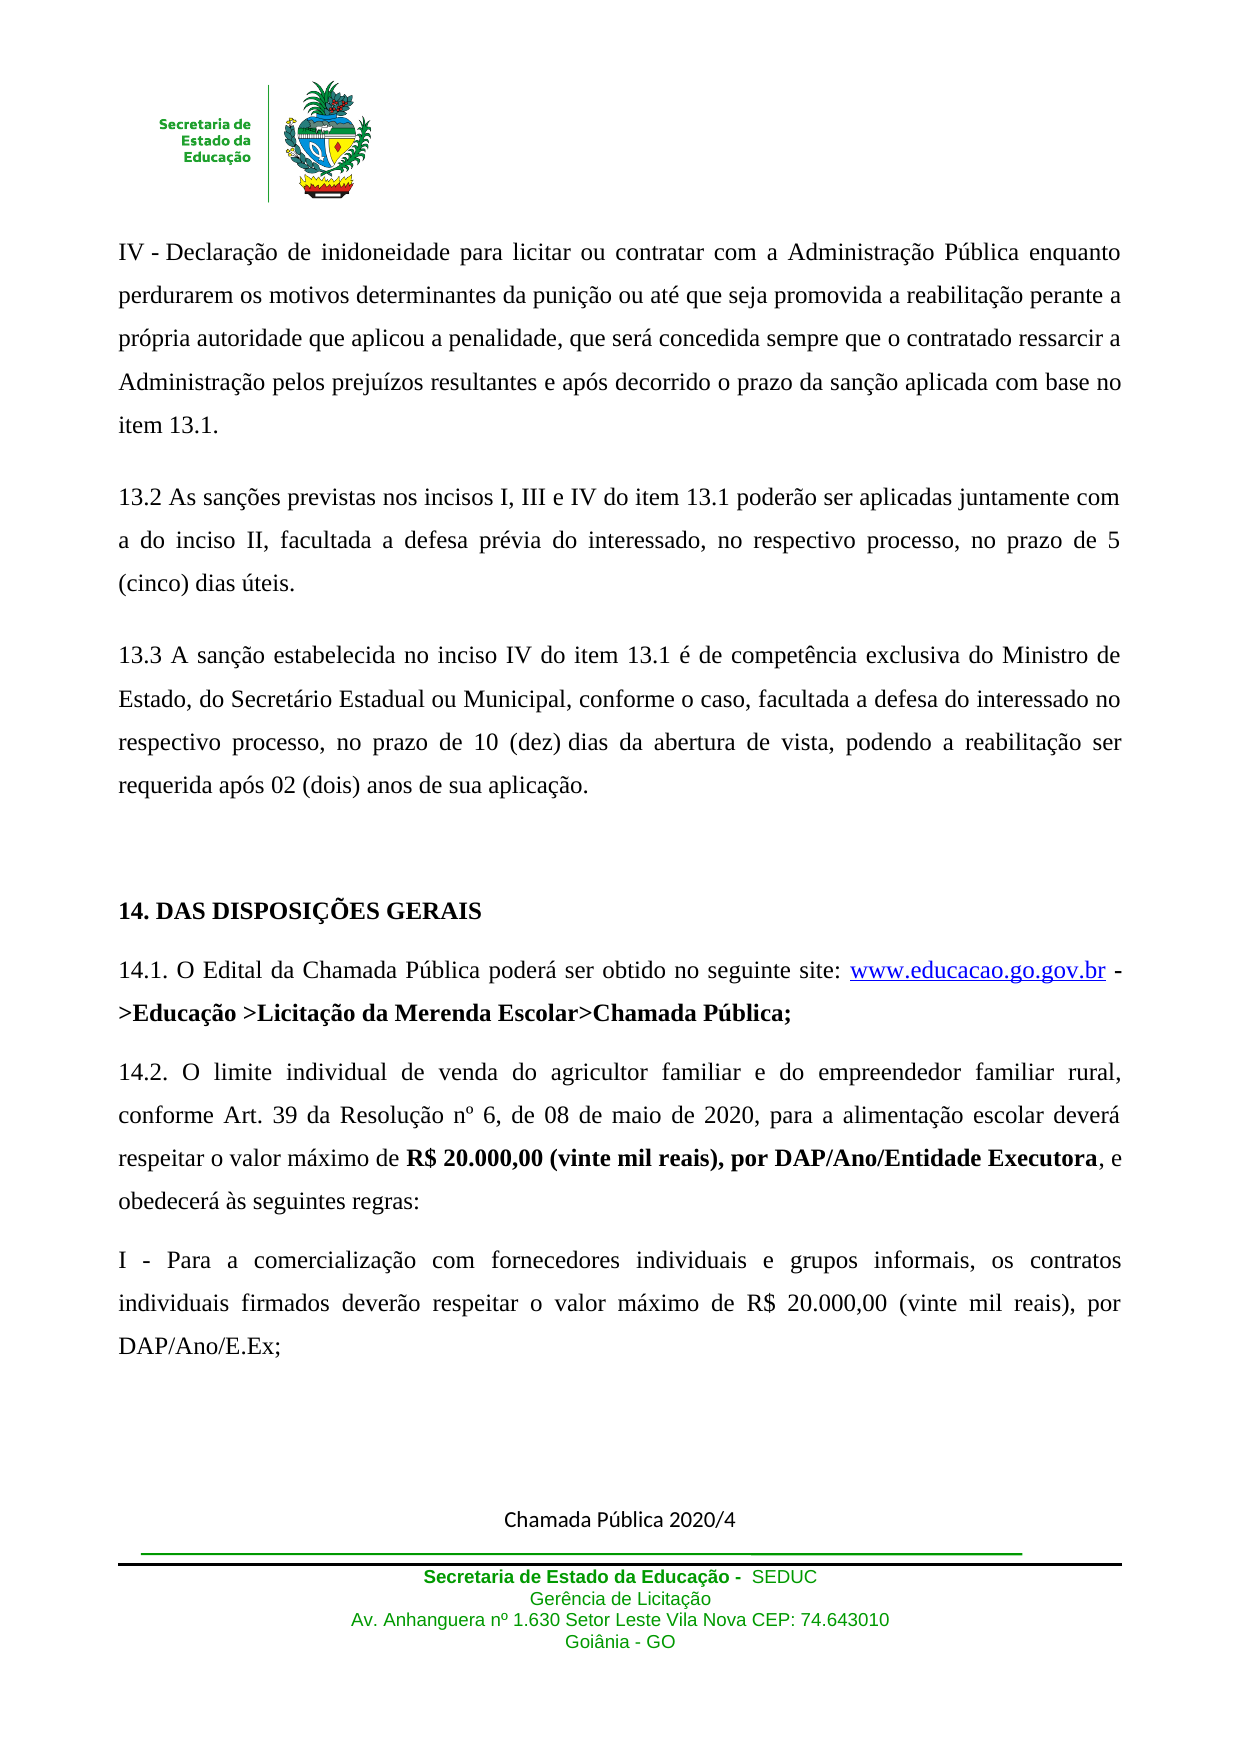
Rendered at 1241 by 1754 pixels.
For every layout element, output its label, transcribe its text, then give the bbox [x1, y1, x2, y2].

text 14.1. O Edital da Chamada Pública poderá ser obtido no seguinte site: www.educacao.go.gov.br ->Educação >Licitação da Merenda Escolar>Chamada Pública; [118, 955, 1122, 1027]
text 14. DAS DISPOSIÇÕES GERAIS [118, 896, 1122, 925]
picture [118, 73, 412, 210]
text 14.2. O limite individual de venda do agricultor familiar e do empreendedor familiar rural, conforme Art. 39 da Resolução nº 6, de 08 de maio de 2020, para a alimentação escolar deverá respeitar o valor máximo de R$ 20.000,00 (vinte mil reais), por DAP/Ano/Entidade Executora, e obedecerá às seguintes regras: [118, 1057, 1122, 1215]
text IV - Declaração de inidoneidade para licitar ou contratar com a Administração Pública enquanto perdurarem os motivos determinantes da punição ou até que seja promovida a reabilitação perante a própria autoridade que aplicou a penalidade, que será concedida sempre que o contratado ressarcir a Administração pelos prejuízos resultantes e após decorrido o prazo da sanção aplicada com base no item 13.1. [118, 237, 1122, 438]
text 13.2 As sanções previstas nos incisos I, III e IV do item 13.1 poderão ser aplicadas juntamente com a do inciso II, facultada a defesa prévia do interessado, no respectivo processo, no prazo de 5 (cinco) dias úteis. [118, 482, 1122, 597]
text I - Para a comercialização com fornecedores individuais e grupos informais, os contratos individuais firmados deverão respeitar o valor máximo de R$ 20.000,00 (vinte mil reais), por DAP/Ano/E.Ex; [118, 1245, 1122, 1360]
text 13.3 A sanção estabelecida no inciso IV do item 13.1 é de competência exclusiva do Ministro de Estado, do Secretário Estadual ou Municipal, conforme o caso, facultada a defesa do interessado no respectivo processo, no prazo de 10 (dez) dias da abertura de vista, podendo a reabilitação ser requerida após 02 (dois) anos de sua aplicação. [118, 641, 1122, 799]
